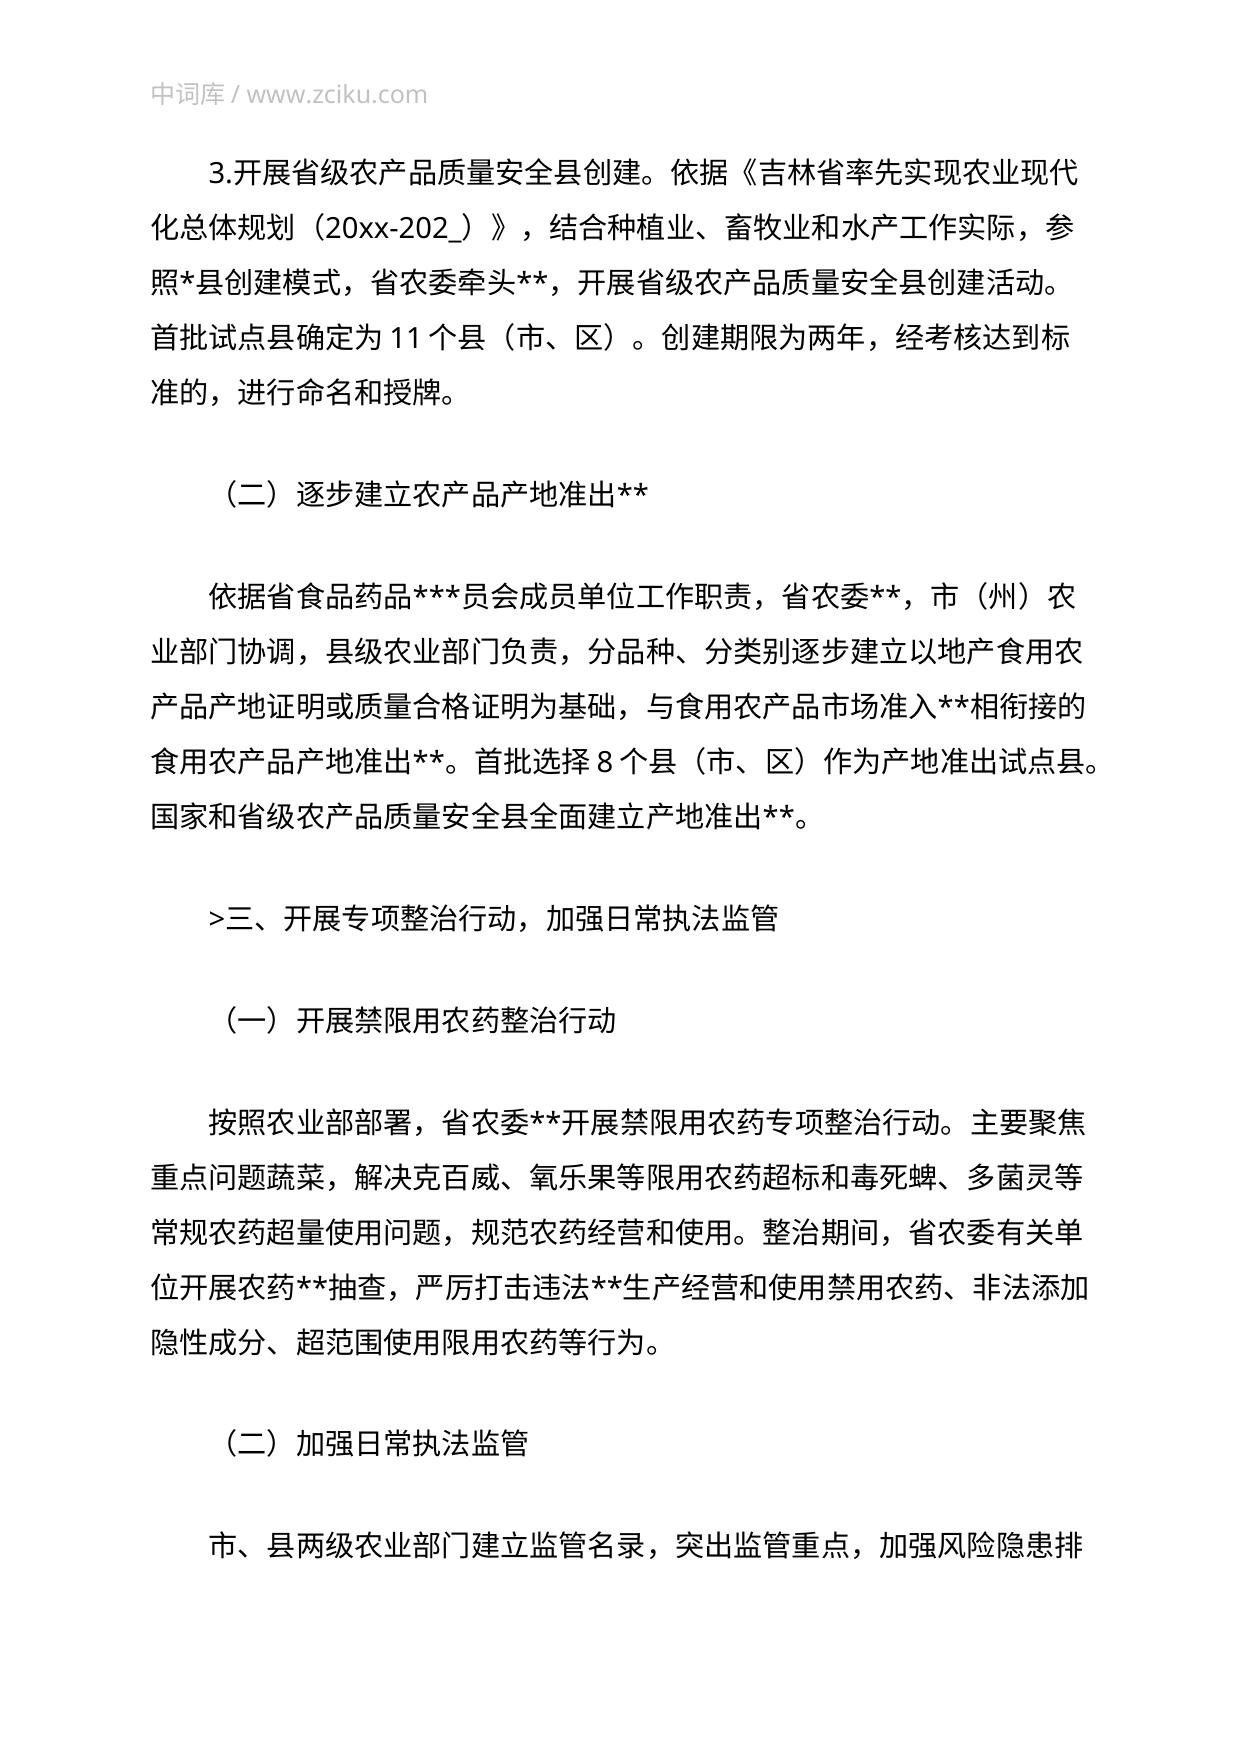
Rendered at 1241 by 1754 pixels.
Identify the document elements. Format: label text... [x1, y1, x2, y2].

text 3.开展省级农产品质量安全县创建。依据《吉林省率先实现农业现代化总体规划（20xx-202_）》，结合种植业、畜牧业和水产工作实际，参照*县创建模式，省农委牵头**，开展省级农产品质量安全县创建活动。首批试点县确定为11个县（市、区）。创建期限为两年，经考核达到标准的，进行命名和授牌。 [150, 150, 1090, 412]
text 依据省食品药品***员会成员单位工作职责，省农委**，市（州）农业部门协调，县级农业部门负责，分品种、分类别逐步建立以地产食用农产品产地证明或质量合格证明为基础，与食用农产品市场准入**相衔接的食用农产品产地准出**。首批选择8个县（市、区）作为产地准出试点县。国家和省级农产品质量安全县全面建立产地准出**。 [150, 574, 1090, 836]
text （二）加强日常执法监管 [150, 1421, 1090, 1463]
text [150, 1523, 1090, 1565]
text （一）开展禁限用农药整治行动 [150, 998, 1090, 1040]
text （二）逐步建立农产品产地准出** [150, 472, 1090, 514]
text >三、开展专项整治行动，加强日常执法监管 [150, 896, 1090, 938]
text 按照农业部部署，省农委**开展禁限用农药专项整治行动。主要聚焦重点问题蔬菜，解决克百威、氧乐果等限用农药超标和毒死蜱、多菌灵等常规农药超量使用问题，规范农药经营和使用。整治期间，省农委有关单位开展农药**抽查，严厉打击违法**生产经营和使用禁用农药、非法添加隐性成分、超范围使用限用农药等行为。 [150, 1099, 1090, 1361]
